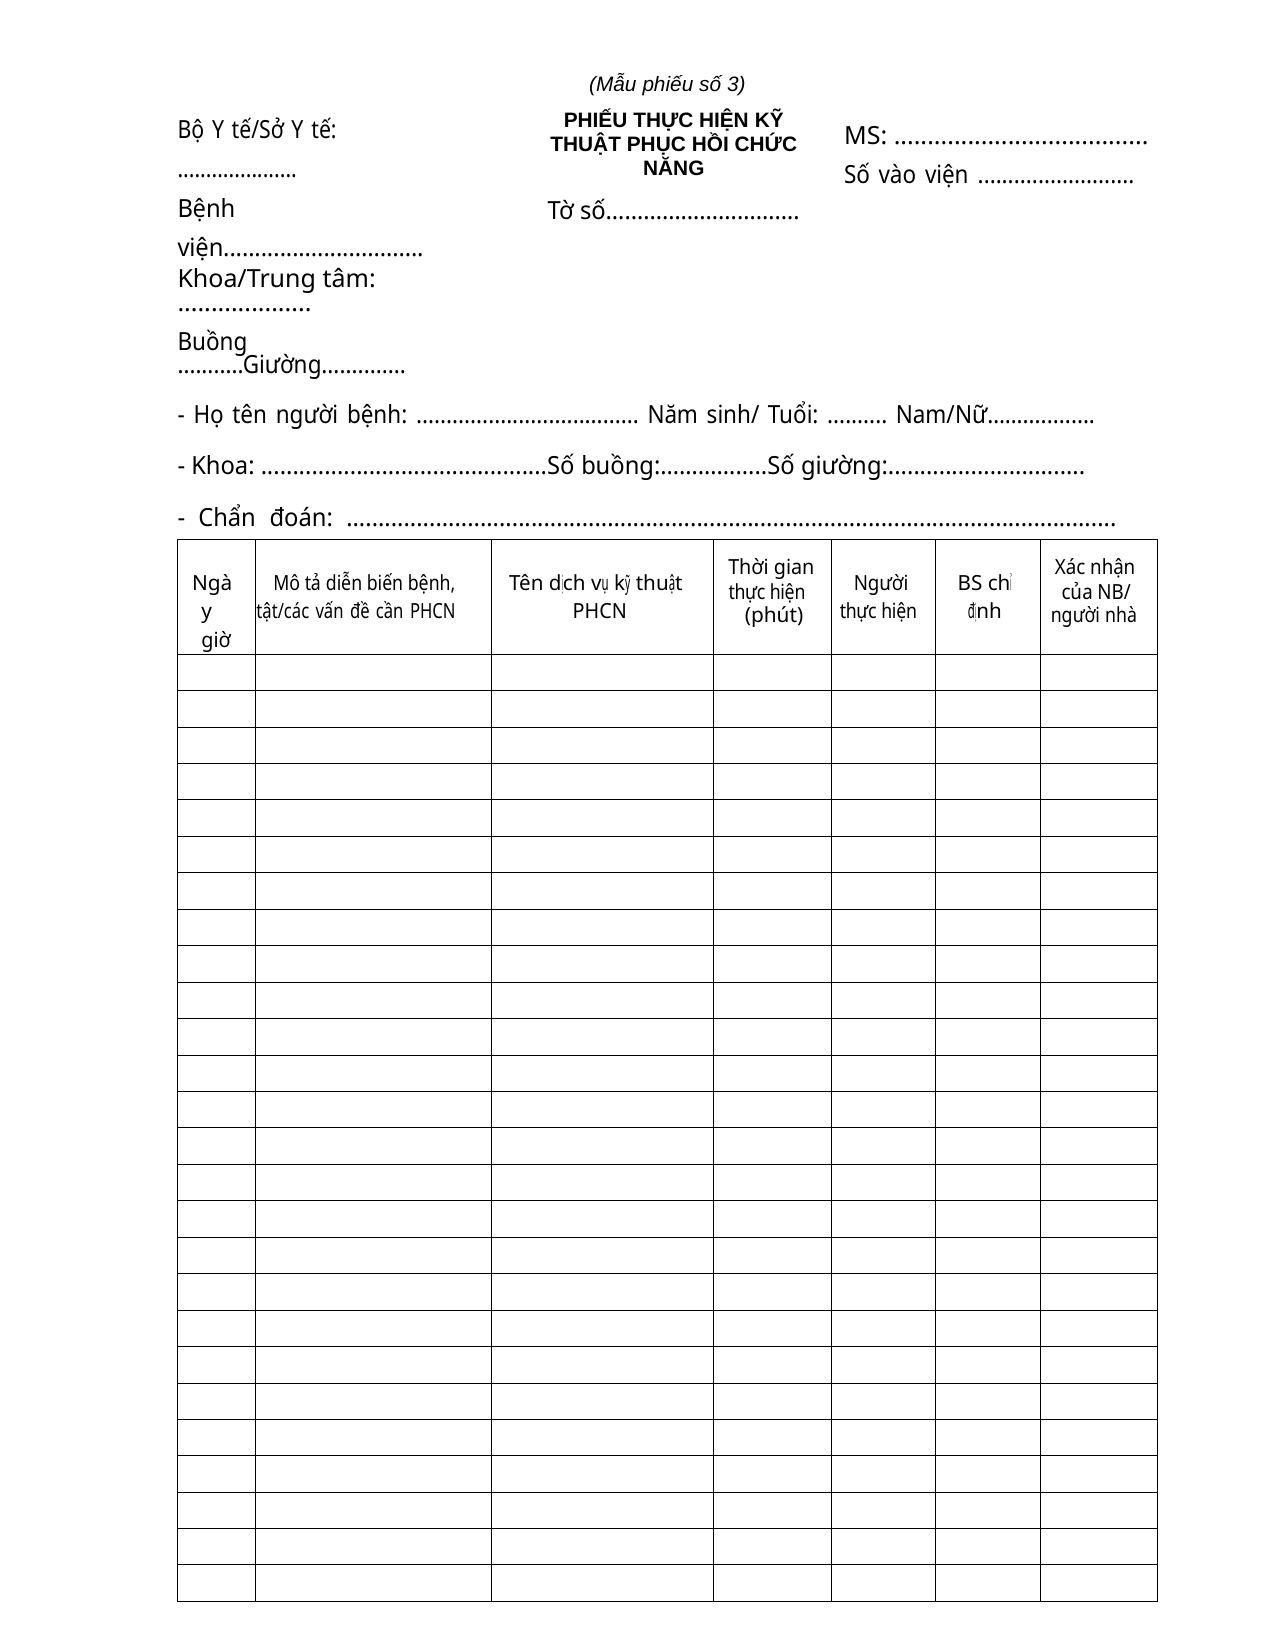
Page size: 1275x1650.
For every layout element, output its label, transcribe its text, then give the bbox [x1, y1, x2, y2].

table_cell [178, 1493, 255, 1528]
table_cell [256, 655, 491, 690]
table_cell [1041, 1128, 1157, 1164]
table_cell [936, 1092, 1040, 1127]
table_cell [832, 1274, 935, 1309]
table_cell [1041, 728, 1157, 763]
table_cell [178, 1201, 255, 1237]
table_cell [714, 728, 831, 763]
table_cell [832, 1384, 935, 1419]
table_cell [1041, 983, 1157, 1018]
table_cell [1041, 691, 1157, 726]
table_cell [256, 1019, 491, 1054]
table_cell [492, 1238, 713, 1273]
table_cell [178, 1128, 255, 1164]
table_cell [492, 764, 713, 799]
table_cell [714, 1201, 831, 1237]
table_cell [936, 873, 1040, 909]
table_cell [492, 1529, 713, 1564]
table_cell [256, 873, 491, 909]
table_cell [256, 1056, 491, 1091]
table_cell [1041, 1456, 1157, 1492]
text - Họ tên người bệnh: ..................................... Năm sinh/ Tuổi: .......... Nam/Nữ……............ [177, 396, 1175, 430]
text Bộ Y tế/Sở Y tế: ..................... [177, 112, 463, 185]
table_cell [1041, 1165, 1157, 1200]
table_cell [492, 728, 713, 763]
table_cell [492, 983, 713, 1018]
table_cell [178, 1274, 255, 1309]
table_cell [832, 1201, 935, 1237]
table_cell [492, 691, 713, 726]
table_cell [178, 946, 255, 982]
table_cell [714, 1019, 831, 1054]
table_cell [832, 1056, 935, 1091]
table_cell [1041, 1420, 1157, 1455]
table_cell [256, 1311, 491, 1346]
table_cell [714, 910, 831, 945]
table_cell [1041, 1274, 1157, 1309]
table_cell [714, 1420, 831, 1455]
table_cell [936, 1384, 1040, 1419]
table_cell [832, 983, 935, 1018]
table_cell [714, 691, 831, 726]
table_cell [492, 1019, 713, 1054]
text - Chẩn đoán: ......................................................................................................................... [177, 500, 1175, 534]
table_cell [256, 1384, 491, 1419]
table_cell [492, 910, 713, 945]
table_cell [832, 1311, 935, 1346]
table_cell [936, 1456, 1040, 1492]
table_cell [936, 1274, 1040, 1309]
table_cell [1041, 946, 1157, 982]
table_cell [492, 1565, 713, 1601]
table_cell [492, 873, 713, 909]
table_cell [492, 1056, 713, 1091]
text Khoa/Trung tâm: .................... [177, 268, 463, 316]
table_cell [256, 1565, 491, 1601]
table_header Tên dịch vụ kỹ thuật PHCN [492, 540, 713, 653]
table_cell [832, 1347, 935, 1382]
table_cell [178, 764, 255, 799]
text Buồng ...........Giường.............. [177, 331, 463, 378]
table_cell [178, 1456, 255, 1492]
table_cell [1041, 764, 1157, 799]
table_cell [256, 691, 491, 726]
table_cell [492, 1092, 713, 1127]
table_cell [832, 1529, 935, 1564]
table_cell [1041, 1201, 1157, 1237]
table_cell [832, 1565, 935, 1601]
table_cell [178, 1347, 255, 1382]
table_cell [832, 910, 935, 945]
table_cell [178, 655, 255, 690]
table_cell [492, 837, 713, 872]
table_cell [492, 1311, 713, 1346]
table_cell [714, 837, 831, 872]
table_cell [936, 764, 1040, 799]
table_cell [936, 691, 1040, 726]
table_cell [256, 1347, 491, 1382]
table_header Ngày giờ [178, 540, 255, 653]
table_cell [256, 1092, 491, 1127]
table_cell [832, 946, 935, 982]
table_cell [714, 873, 831, 909]
table_cell [256, 1165, 491, 1200]
table_cell [256, 946, 491, 982]
table_cell [936, 1529, 1040, 1564]
table_cell [178, 728, 255, 763]
table_cell [714, 1384, 831, 1419]
table_cell [1041, 1384, 1157, 1419]
table_cell [936, 1056, 1040, 1091]
table_cell [178, 1165, 255, 1200]
table_cell [714, 1056, 831, 1091]
table_cell [714, 1565, 831, 1601]
text Bệnh viện................................ [177, 190, 463, 263]
table_cell [714, 1311, 831, 1346]
table_cell [936, 728, 1040, 763]
table_cell [492, 1384, 713, 1419]
table_cell [178, 983, 255, 1018]
table_cell [832, 1128, 935, 1164]
table_cell [714, 946, 831, 982]
table_cell [178, 873, 255, 909]
table_cell [256, 910, 491, 945]
table_cell [832, 1092, 935, 1127]
table_cell [256, 1201, 491, 1237]
table_cell [1041, 1056, 1157, 1091]
table_cell [256, 1456, 491, 1492]
text - Khoa: .............................................Số buồng:………….....Số giường:............................... [177, 448, 1175, 482]
table_cell [714, 800, 831, 836]
table_cell [256, 1493, 491, 1528]
table_cell [178, 1420, 255, 1455]
table_cell [492, 655, 713, 690]
table_cell [492, 1456, 713, 1492]
table_cell [714, 983, 831, 1018]
table_cell [832, 728, 935, 763]
table_cell [832, 1420, 935, 1455]
table_cell [256, 800, 491, 836]
text Số vào viện .......................... [844, 157, 1175, 191]
table_cell [1041, 1565, 1157, 1601]
table_cell [832, 691, 935, 726]
table_cell [178, 1238, 255, 1273]
table_cell [492, 1165, 713, 1200]
table_cell [492, 1128, 713, 1164]
table_cell [256, 1238, 491, 1273]
table_cell [832, 1019, 935, 1054]
table_cell [1041, 1311, 1157, 1346]
table_cell [178, 910, 255, 945]
table_cell [936, 800, 1040, 836]
table_cell [936, 1565, 1040, 1601]
table_cell [832, 1493, 935, 1528]
table_cell [1041, 1347, 1157, 1382]
table_header Thời gian thực hiện (phút) [714, 540, 831, 653]
table_cell [1041, 655, 1157, 690]
table_cell [832, 837, 935, 872]
table_cell [1041, 800, 1157, 836]
table_cell [178, 1529, 255, 1564]
table_cell [714, 1238, 831, 1273]
table_cell [1041, 910, 1157, 945]
table_cell [256, 983, 491, 1018]
table_cell [936, 910, 1040, 945]
table_cell [936, 837, 1040, 872]
table_cell [714, 1493, 831, 1528]
table_cell [936, 1493, 1040, 1528]
table_cell [714, 1165, 831, 1200]
table_cell [832, 764, 935, 799]
table_header BS chỉ định [936, 540, 1040, 653]
table_cell [714, 1529, 831, 1564]
table_cell [936, 1420, 1040, 1455]
table_cell [1041, 1529, 1157, 1564]
table_cell [492, 1420, 713, 1455]
table_header Xác nhận của NB/ người nhà [1041, 540, 1157, 653]
table_cell [832, 873, 935, 909]
text Tờ số…………………………. [525, 192, 822, 226]
table_cell [492, 1493, 713, 1528]
text (Mẫu phiếu số 3) [589, 71, 826, 95]
table_cell [178, 1311, 255, 1346]
table_cell [256, 764, 491, 799]
table_cell [936, 983, 1040, 1018]
table_cell [936, 946, 1040, 982]
table_cell [1041, 1493, 1157, 1528]
table_cell [256, 837, 491, 872]
table_cell [256, 1128, 491, 1164]
table_cell [256, 1420, 491, 1455]
table_cell [1041, 1019, 1157, 1054]
table_cell [832, 655, 935, 690]
text PHIẾU THỰC HIỆN KỸ THUẬT PHỤC HỒI CHỨC NĂNG [525, 108, 822, 180]
table_cell [1041, 873, 1157, 909]
table_header Người thực hiện [832, 540, 935, 653]
table_cell [936, 1238, 1040, 1273]
table_cell [492, 946, 713, 982]
table_cell [936, 655, 1040, 690]
table_cell [936, 1201, 1040, 1237]
table_cell [492, 1201, 713, 1237]
table_cell [714, 1456, 831, 1492]
table_cell [1041, 837, 1157, 872]
table_cell [714, 1274, 831, 1309]
table_cell [936, 1128, 1040, 1164]
table_cell [832, 800, 935, 836]
table_cell [832, 1165, 935, 1200]
table_cell [178, 800, 255, 836]
table_cell [178, 1056, 255, 1091]
table_cell [178, 1019, 255, 1054]
table_cell [178, 691, 255, 726]
table_cell [714, 764, 831, 799]
table_cell [492, 1274, 713, 1309]
table_cell [178, 1565, 255, 1601]
table_cell [178, 1092, 255, 1127]
text MS: ...................................... [844, 117, 1175, 152]
table_cell [256, 1274, 491, 1309]
table_cell [1041, 1238, 1157, 1273]
table_cell [936, 1347, 1040, 1382]
table_cell [936, 1311, 1040, 1346]
table_cell [832, 1238, 935, 1273]
table_cell [492, 1347, 713, 1382]
table_cell [256, 1529, 491, 1564]
table_cell [714, 1092, 831, 1127]
table_cell [256, 728, 491, 763]
table_cell [178, 837, 255, 872]
table_cell [178, 1384, 255, 1419]
table_cell [492, 800, 713, 836]
table_cell [714, 655, 831, 690]
table_cell [936, 1165, 1040, 1200]
table_header Mô tả diễn biến bệnh, tật/các vấn đề cần PHCN [256, 540, 491, 653]
table_cell [832, 1456, 935, 1492]
table_cell [714, 1128, 831, 1164]
table_cell [714, 1347, 831, 1382]
table_cell [936, 1019, 1040, 1054]
table_cell [1041, 1092, 1157, 1127]
